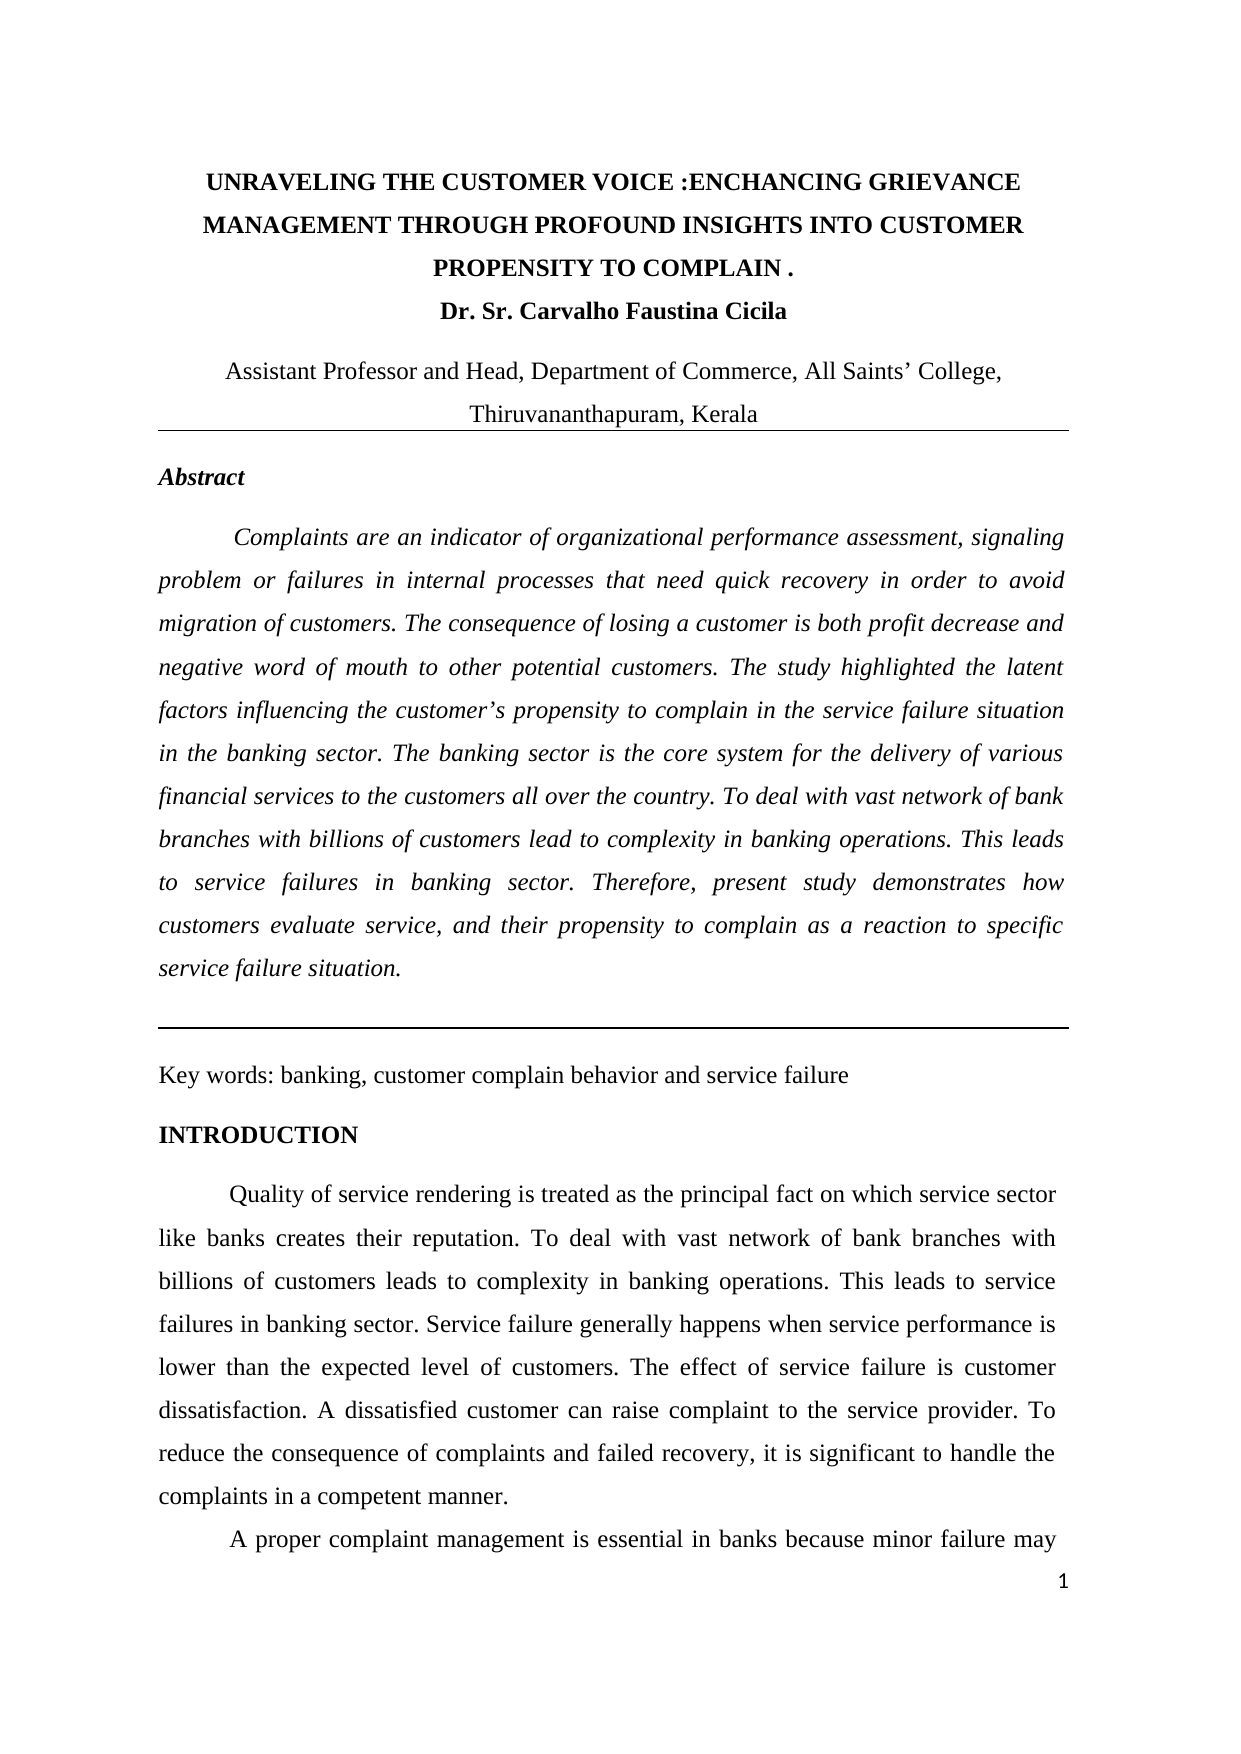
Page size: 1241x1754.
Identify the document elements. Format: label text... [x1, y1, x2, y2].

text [158, 1524, 1057, 1553]
text Dr. Sr. Carvalho Faustina Cicila [158, 296, 1069, 325]
text Quality of service rendering is treated as the principal fact on which service sector like banks creates their reputation. To deal with vast network of bank branches with billions of customers leads to complexity in banking operations. This leads to service failures in banking sector. Service failure generally happens when service performance is lower than the expected level of customers. The effect of service failure is customer dissatisfaction. A dissatisfied customer can raise complaint to the service provider. To reduce the consequence of complaints and failed recovery, it is significant to handle the complaints in a competent manner. [158, 1179, 1057, 1510]
text Abstract [158, 462, 1069, 491]
text Assistant Professor and Head, Department of Commerce, All Saints’ College, Thiruvananthapuram, Kerala [158, 356, 1069, 430]
text Complaints are an indicator of organizational performance assessment, signaling problem or failures in internal processes that need quick recovery in order to avoid migration of customers. The consequence of losing a customer is both profit decrease and negative word of mouth to other potential customers. The study highlighted the latent factors influencing the customer’s propensity to complain in the service failure situation in the banking sector. The banking sector is the core system for the delivery of various financial services to the customers all over the country. To deal with vast network of bank branches with billions of customers lead to complexity in banking operations. This leads to service failures in banking sector. Therefore, present study demonstrates how customers evaluate service, and their propensity to complain as a reaction to specific service failure situation. [158, 522, 1068, 982]
subtitle UNRAVELING THE CUSTOMER VOICE :ENCHANCING GRIEVANCE MANAGEMENT THROUGH PROFOUND INSIGHTS INTO CUSTOMER PROPENSITY TO COMPLAIN . [158, 167, 1069, 282]
text Key words: banking, customer complain behavior and service failure [158, 1060, 1069, 1089]
text INTRODUCTION [158, 1120, 1069, 1148]
